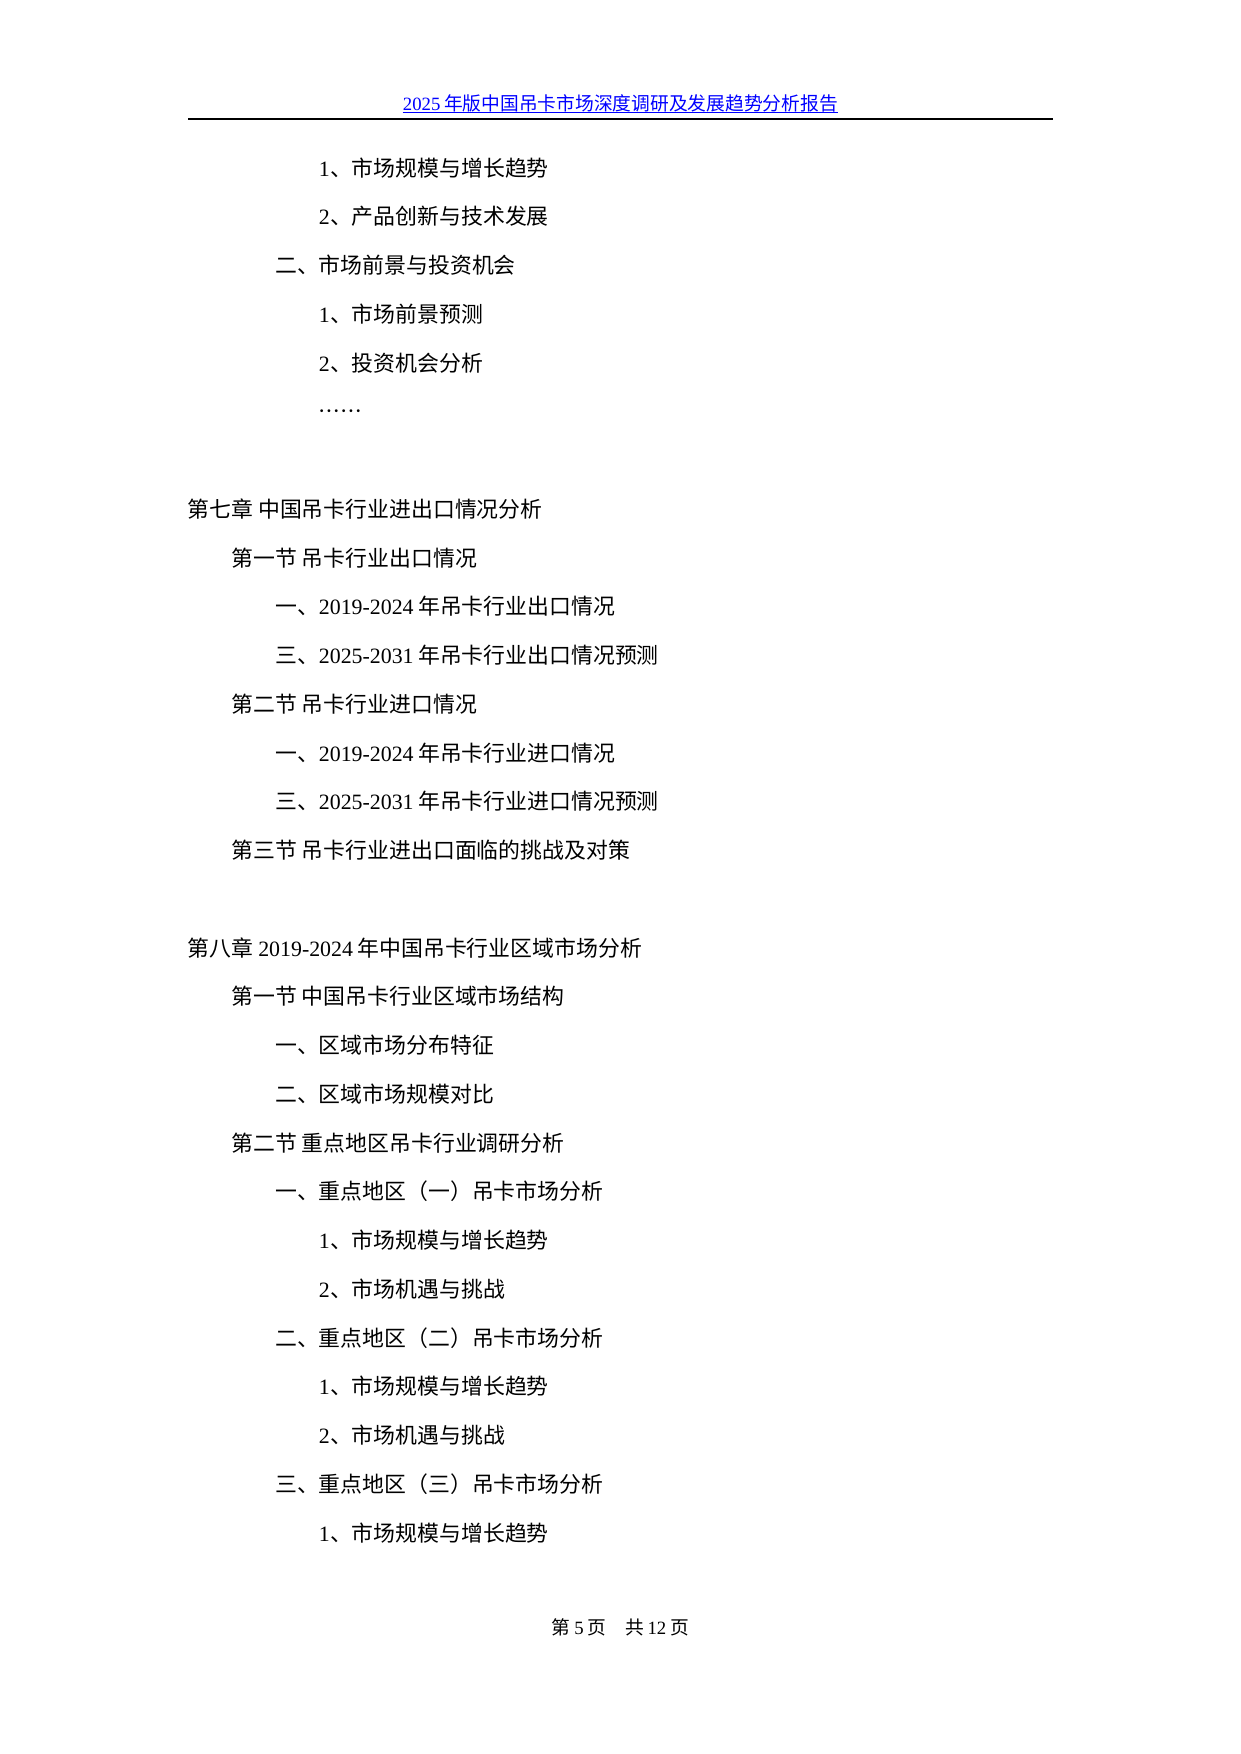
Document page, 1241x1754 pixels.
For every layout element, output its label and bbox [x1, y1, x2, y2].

text [187, 150, 1053, 1548]
